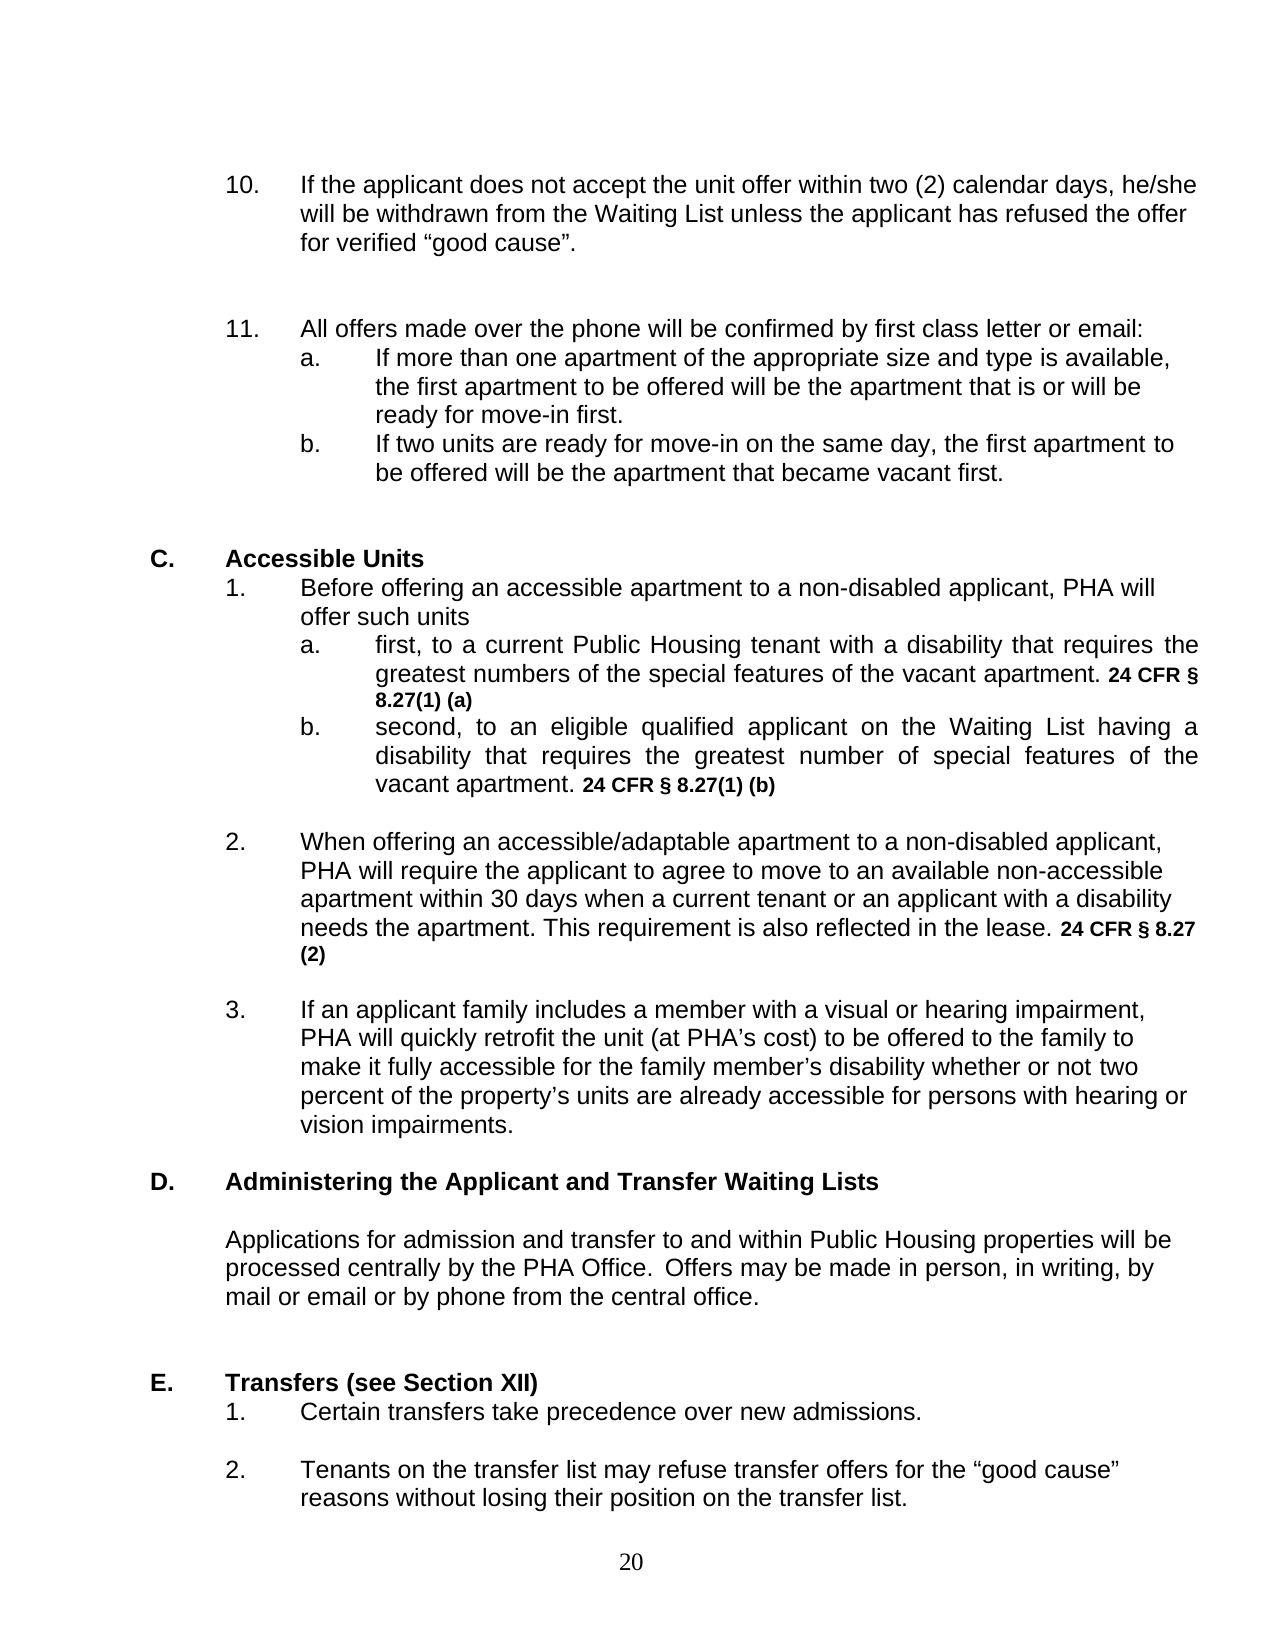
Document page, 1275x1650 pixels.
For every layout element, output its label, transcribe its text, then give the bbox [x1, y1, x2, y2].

list If more than one apartment of the appropriate size and type is available, the first apartment to be offered will be the apartment that is or will be ready for move-in first. [300, 343, 1199, 429]
subtitle Transfers (see Section XII) [150, 1368, 1199, 1397]
list If an applicant family includes a member with a visual or hearing impairment, PHA will quickly retrofit the unit (at PHA’s cost) to be offered to the family to make it fully accessible for the family member’s disability whether or not two percent of the property’s units are already accessible for persons with hearing or vision impairments. [225, 994, 1199, 1138]
list Tenants on the transfer list may refuse transfer offers for the “good cause” reasons without losing their position on the transfer list. [225, 1454, 1199, 1512]
list All offers made over the phone will be confirmed by first class letter or email: [225, 314, 1199, 343]
list If two units are ready for move-in on the same day, the first apartment to be offered will be the apartment that became vacant first. [300, 429, 1199, 487]
subtitle Accessible Units [150, 544, 1199, 573]
list first, to a current Public Housing tenant with a disability that requires the greatest numbers of the special features of the vacant apartment. 24 CFR § 8.27(1) (a) [300, 630, 1199, 712]
list Certain transfers take precedence over new admissions. [225, 1397, 1199, 1426]
subtitle Administering the Applicant and Transfer Waiting Lists [150, 1167, 1199, 1196]
list If the applicant does not accept the unit offer within two (2) calendar days, he/she will be withdrawn from the Waiting List unless the applicant has refused the offer for verified “good cause”. [225, 170, 1199, 257]
list Before offering an accessible apartment to a non-disabled applicant, PHA will offer such units [225, 573, 1199, 630]
text Applications for admission and transfer to and within Public Housing properties will be processed centrally by the PHA Office. Offers may be made in person, in writing, by mail or email or by phone from the central office. [225, 1224, 1199, 1311]
list second, to an eligible qualified applicant on the Waiting List having a disability that requires the greatest number of special features of the vacant apartment. 24 CFR § 8.27(1) (b) [300, 712, 1199, 798]
list When offering an accessible/adaptable apartment to a non-disabled applicant, PHA will require the applicant to agree to move to an available non-accessible apartment within 30 days when a current tenant or an applicant with a disability needs the apartment. This requirement is also reflected in the lease. 24 CFR § 8.27 (2) [225, 827, 1199, 966]
